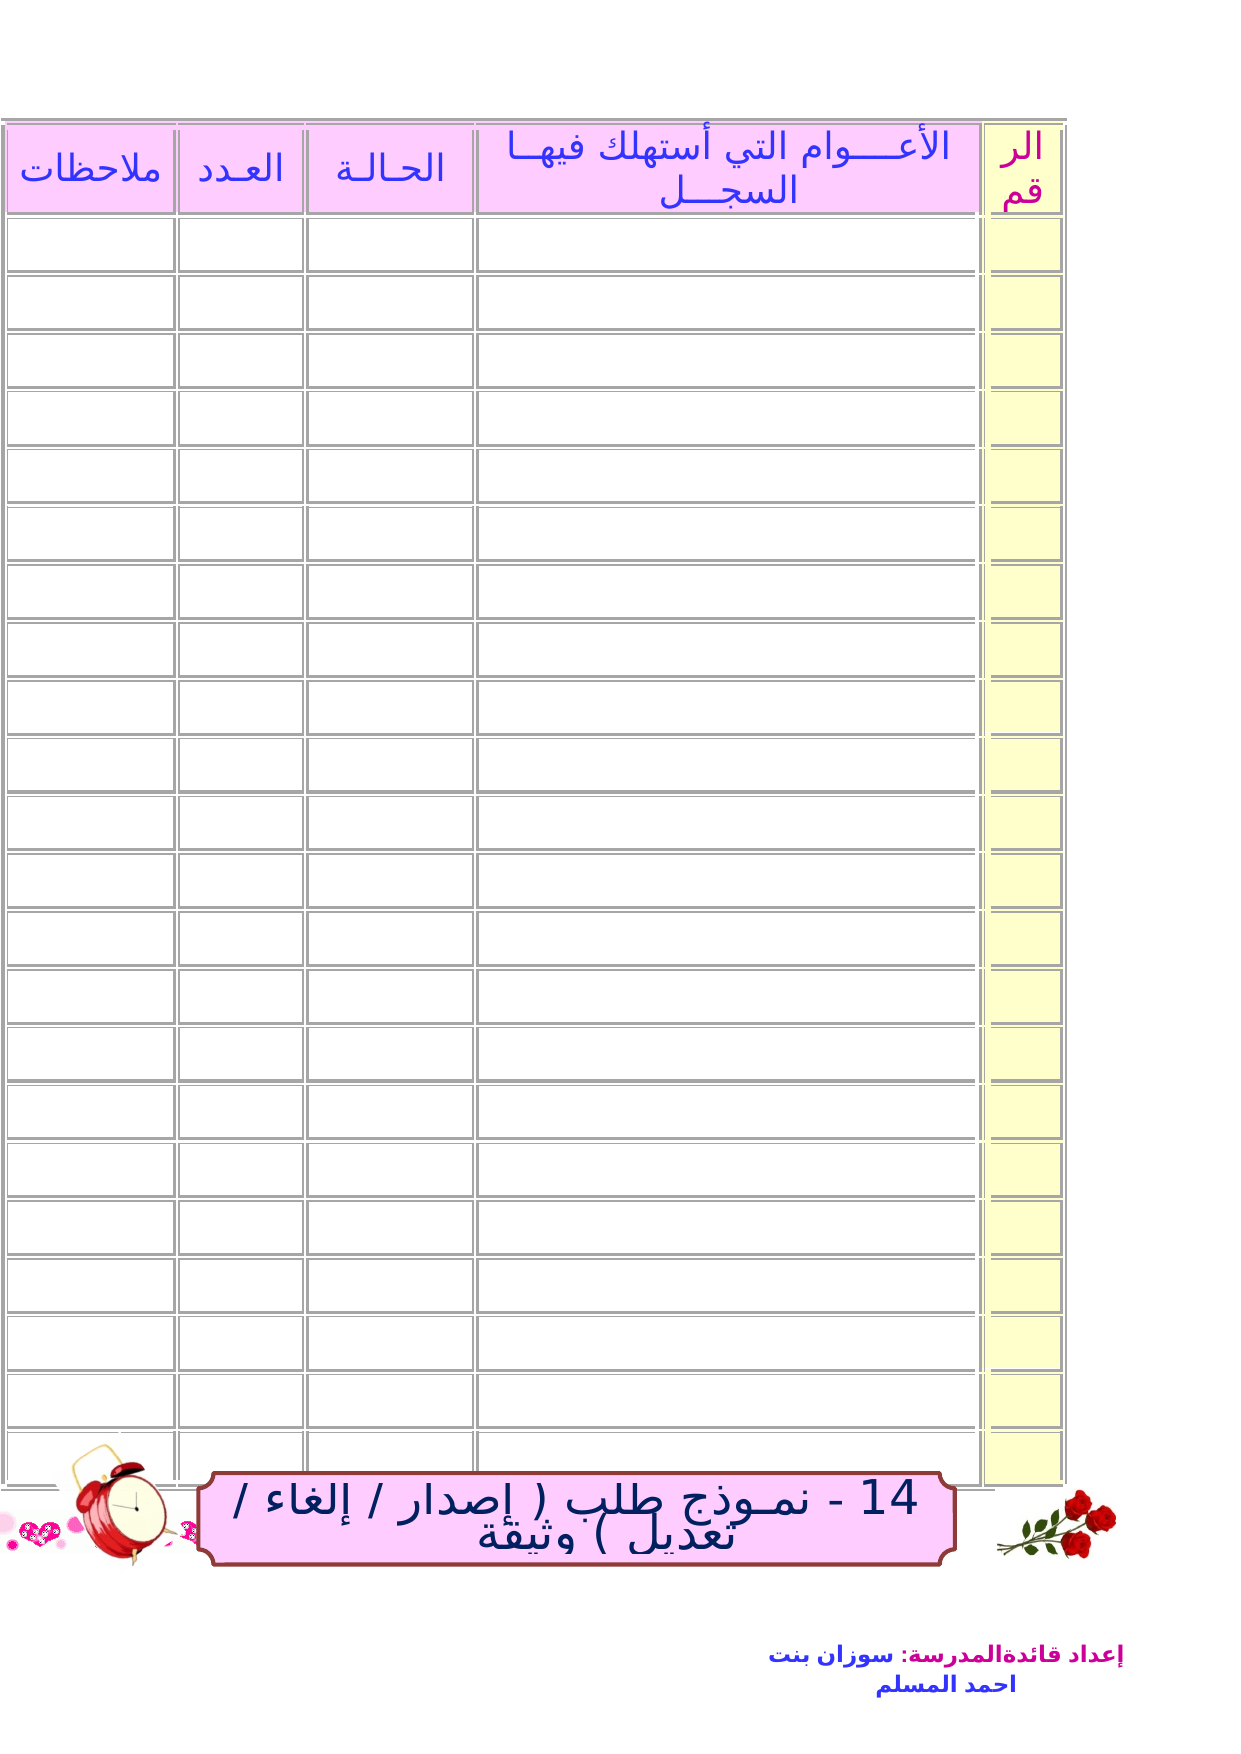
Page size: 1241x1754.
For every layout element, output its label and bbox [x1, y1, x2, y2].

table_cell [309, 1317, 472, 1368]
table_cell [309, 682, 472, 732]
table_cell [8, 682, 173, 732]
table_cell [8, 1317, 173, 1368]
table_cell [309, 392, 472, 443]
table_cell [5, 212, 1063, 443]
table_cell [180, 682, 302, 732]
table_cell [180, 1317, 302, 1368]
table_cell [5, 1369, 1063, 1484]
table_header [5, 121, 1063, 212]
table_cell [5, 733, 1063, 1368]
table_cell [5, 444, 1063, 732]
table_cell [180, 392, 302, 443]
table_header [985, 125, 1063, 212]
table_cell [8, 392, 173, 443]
picture [0, 1432, 201, 1576]
picture [995, 1488, 1117, 1564]
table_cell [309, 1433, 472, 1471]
